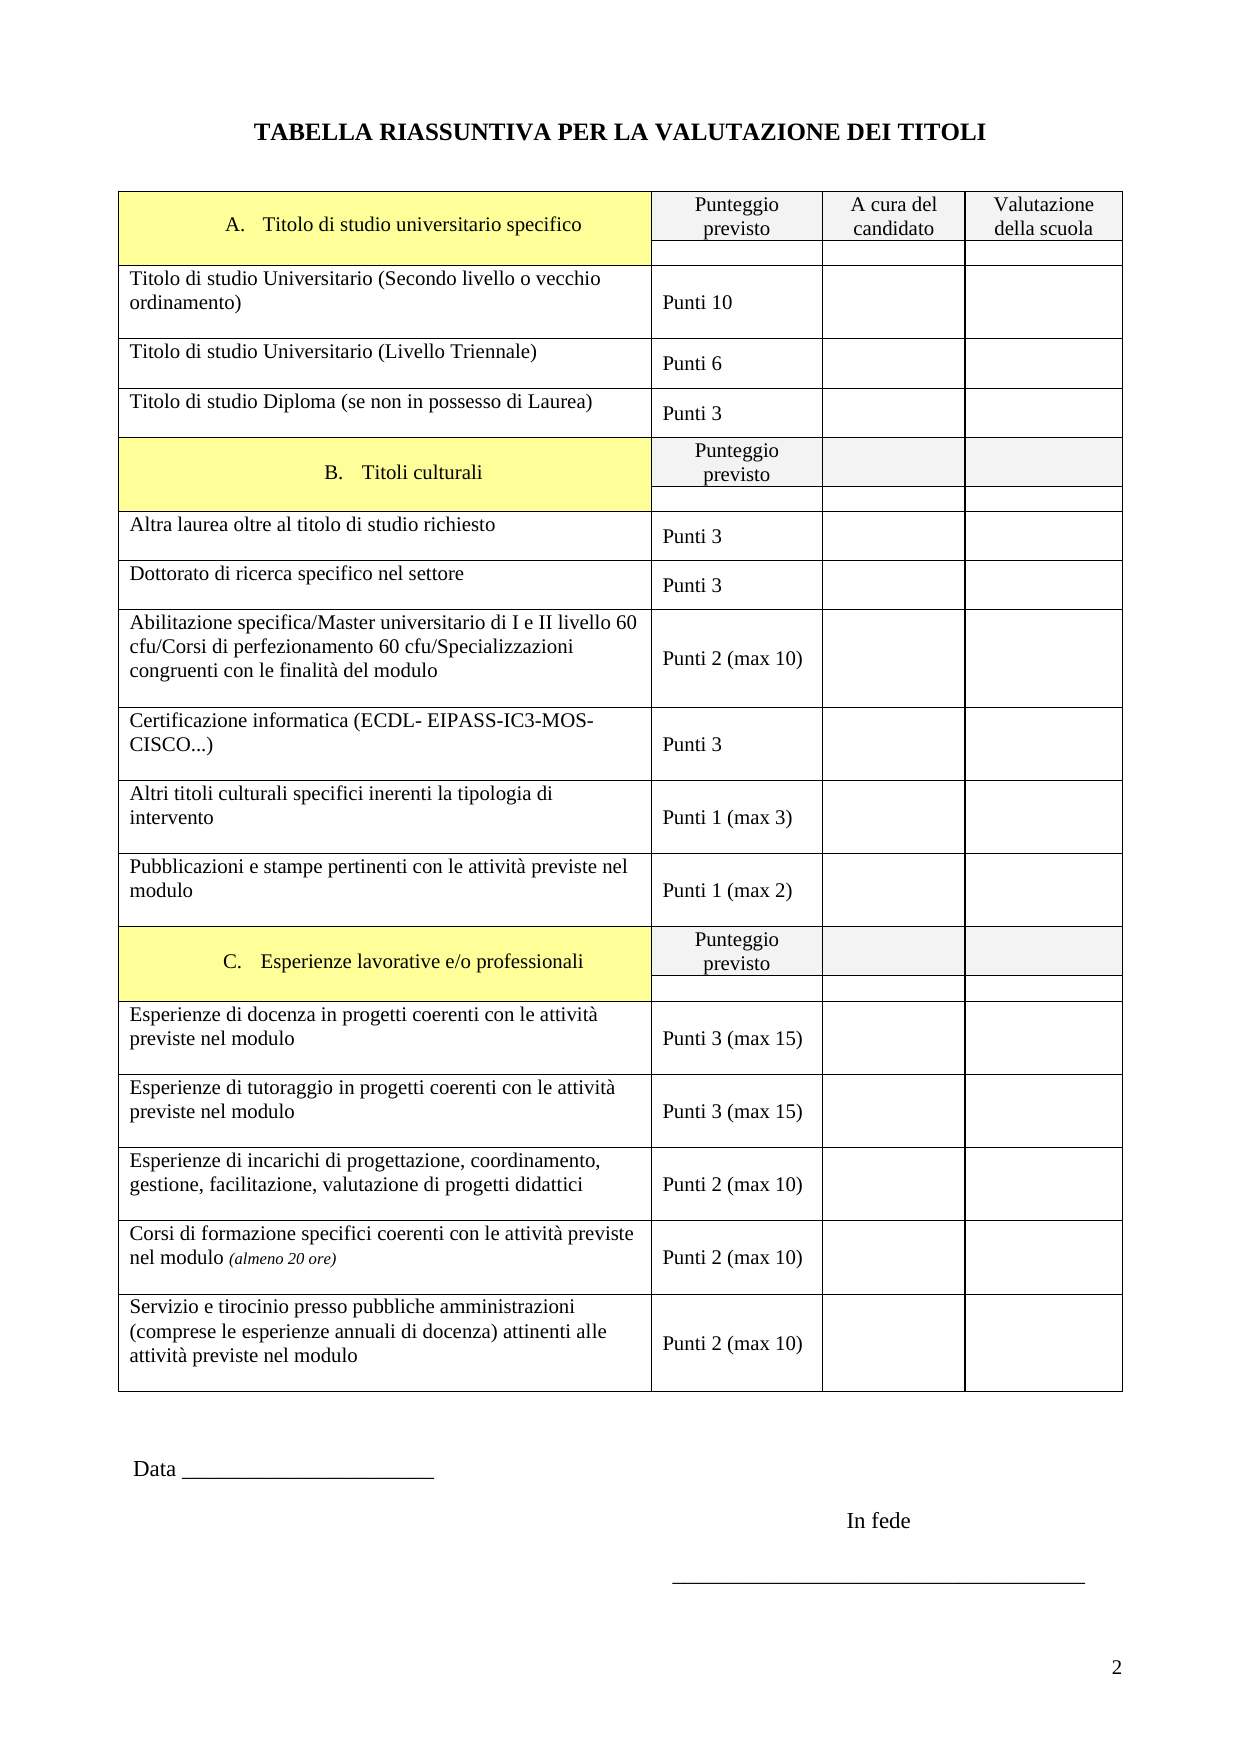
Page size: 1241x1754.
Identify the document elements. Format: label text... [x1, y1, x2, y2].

table_cell [966, 708, 1122, 780]
table_cell [823, 487, 964, 511]
table_cell [966, 266, 1122, 338]
table_cell Corsi di formazione specifici coerenti con le attività previste nel modulo (almeno 20 ore) [119, 1221, 651, 1293]
table_cell [823, 976, 964, 1001]
table_cell Altra laurea oltre al titolo di studio richiesto [119, 512, 651, 560]
table_cell Titolo di studio Diploma (se non in possesso di Laurea) [119, 389, 651, 437]
table_cell Titolo di studio Universitario (Secondo livello o vecchio ordinamento) [119, 266, 651, 338]
table_cell Altri titoli culturali specifici inerenti la tipologia di intervento [119, 781, 651, 853]
table_cell Dottorato di ricerca specifico nel settore [119, 561, 651, 609]
table_cell [966, 927, 1122, 975]
table_cell [966, 512, 1122, 560]
table_cell [823, 1148, 964, 1220]
table_cell Servizio e tirocinio presso pubbliche amministrazioni (comprese le esperienze annuali di docenza) attinenti alle attività previste nel modulo [119, 1295, 651, 1391]
table_cell Punti 3 [652, 561, 822, 609]
table_cell [823, 927, 964, 975]
table_header Punteggio previsto [652, 192, 822, 240]
table_cell [966, 1002, 1122, 1074]
table_cell [823, 512, 964, 560]
table_cell Punti 3 [652, 512, 822, 560]
table_cell [652, 241, 822, 265]
table_cell Titolo di studio Universitario (Livello Triennale) [119, 339, 651, 387]
list In fede [635, 1507, 1122, 1534]
table_cell Punti 3 (max 15) [652, 1002, 822, 1074]
table_cell [966, 1221, 1122, 1293]
table_cell Pubblicazioni e stampe pertinenti con le attività previste nel modulo [119, 854, 651, 926]
table_cell Punti 2 (max 10) [652, 610, 822, 707]
table_cell [823, 854, 964, 926]
list ____________________________________ [635, 1560, 1122, 1586]
table_cell Punti 6 [652, 339, 822, 387]
table_cell Abilitazione specifica/Master universitario di I e II livello 60 cfu/Corsi di perfezionamento 60 cfu/Specializzazioni congruenti con le finalità del modulo [119, 610, 651, 707]
list TABELLA RIASSUNTIVA PER LA VALUTAZIONE DEI TITOLI [118, 117, 1122, 145]
table_cell Punti 1 (max 3) [652, 781, 822, 853]
table_cell [823, 241, 964, 265]
table_cell Punti 3 [652, 708, 822, 780]
table_header Titolo di studio universitario specifico [119, 192, 651, 265]
table_cell Punti 1 (max 2) [652, 854, 822, 926]
table_cell [966, 438, 1122, 486]
table_cell Esperienze di tutoraggio in progetti coerenti con le attività previste nel modulo [119, 1075, 651, 1147]
table_cell [823, 561, 964, 609]
table_cell Punti 2 (max 10) [652, 1295, 822, 1391]
table_cell [823, 1002, 964, 1074]
table_cell [823, 1295, 964, 1391]
table_cell [823, 610, 964, 707]
table_cell [823, 339, 964, 387]
table_cell [966, 976, 1122, 1001]
table_cell [966, 1148, 1122, 1220]
table_cell Punteggio previsto [652, 438, 822, 486]
table_cell Punti 3 (max 15) [652, 1075, 822, 1147]
table_cell Punti 2 (max 10) [652, 1148, 822, 1220]
table_cell [966, 487, 1122, 511]
table_cell [652, 976, 822, 1001]
table_cell [823, 708, 964, 780]
list Data ______________________ [133, 1455, 1122, 1481]
table_cell [966, 561, 1122, 609]
table_cell Punti 10 [652, 266, 822, 338]
table_cell [966, 854, 1122, 926]
table_cell Titoli culturali [119, 438, 651, 511]
table_cell [823, 781, 964, 853]
table_cell [823, 438, 964, 486]
table_cell [966, 241, 1122, 265]
table_cell [966, 389, 1122, 437]
table_cell Certificazione informatica (ECDL- EIPASS-IC3-MOS-CISCO...) [119, 708, 651, 780]
table_cell [823, 1221, 964, 1293]
table_header Valutazione della scuola [966, 192, 1122, 240]
table_cell [652, 487, 822, 511]
table_header A cura del candidato [823, 192, 964, 240]
table_cell Punti 2 (max 10) [652, 1221, 822, 1293]
table_cell [966, 610, 1122, 707]
table_cell [966, 339, 1122, 387]
table_cell Punteggio previsto [652, 927, 822, 975]
table_cell Esperienze di incarichi di progettazione, coordinamento, gestione, facilitazione, valutazione di progetti didattici [119, 1148, 651, 1220]
table_cell [966, 1075, 1122, 1147]
table_cell [966, 781, 1122, 853]
table_cell Esperienze di docenza in progetti coerenti con le attività previste nel modulo [119, 1002, 651, 1074]
table_cell [966, 1295, 1122, 1391]
table_cell [823, 1075, 964, 1147]
table_cell [823, 389, 964, 437]
table_cell Punti 3 [652, 389, 822, 437]
table_cell [823, 266, 964, 338]
table_cell Esperienze lavorative e/o professionali [119, 927, 651, 1001]
